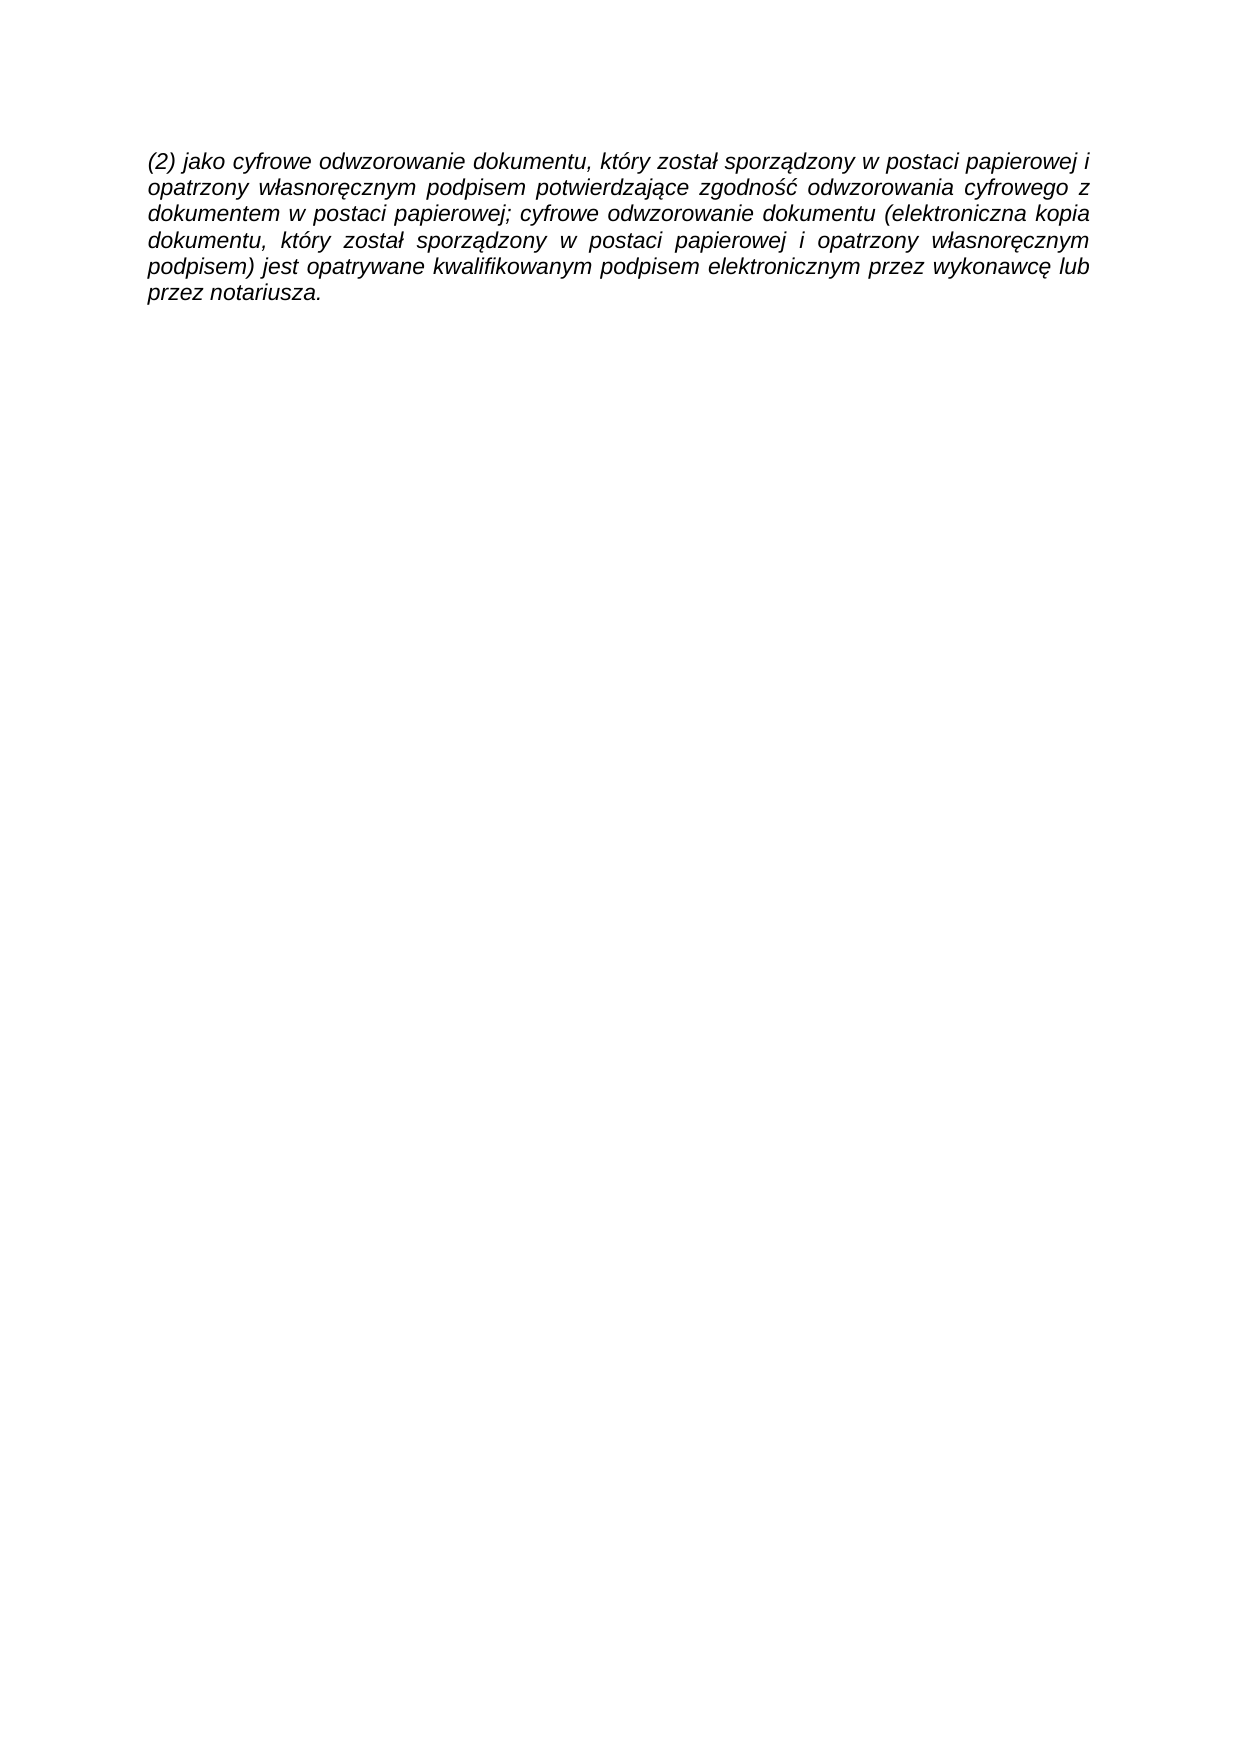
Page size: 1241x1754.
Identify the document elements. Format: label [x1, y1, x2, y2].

text [148, 148, 1093, 306]
